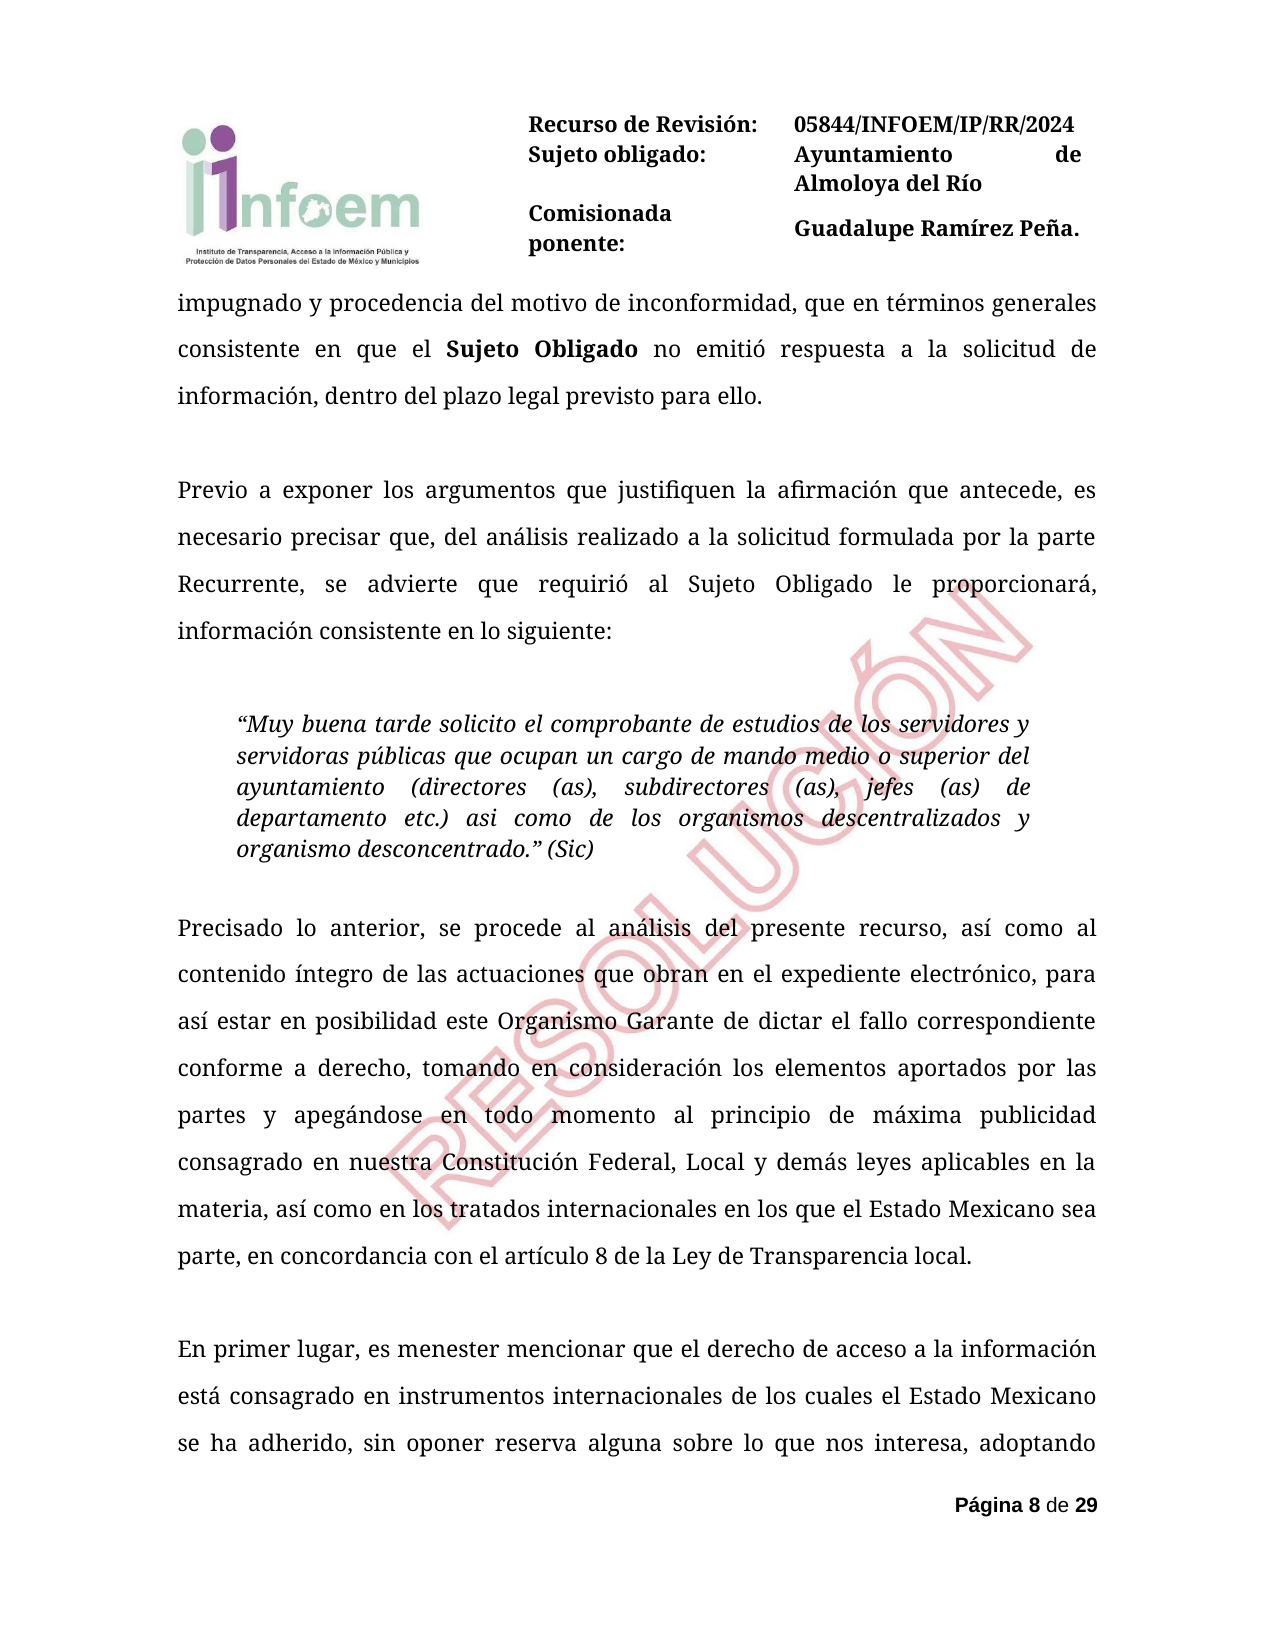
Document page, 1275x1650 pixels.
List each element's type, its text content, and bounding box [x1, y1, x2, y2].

text Precisado lo anterior, se procede al análisis del presente recurso, así como al contenido íntegro de las actuaciones que obran en el expediente electrónico, para así estar en posibilidad este Organismo Garante de dictar el fallo correspondiente conforme a derecho, tomando en consideración los elementos aportados por las partes y apegándose en todo momento al principio de máxima publicidad consagrado en nuestra Constitución Federal, Local y demás leyes aplicables en la materia, así como en los tratados internacionales en los que el Estado Mexicano sea parte, en concordancia con el artículo 8 de la Ley de Transparencia local. [177, 912, 1098, 1271]
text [177, 287, 1098, 412]
text Previo a exponer los argumentos que justifiquen la afirmación que antecede, es necesario precisar que, del análisis realizado a la solicitud formulada por la parte Recurrente, se advierte que requirió al Sujeto Obligado le proporcionará, información consistente en lo siguiente: [177, 474, 1098, 646]
picture [64, 65, 1275, 1650]
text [177, 1333, 1098, 1458]
text “Muy buena tarde solicito el comprobante de estudios de los servidores y servidoras públicas que ocupan un cargo de mando medio o superior del ayuntamiento (directores (as), subdirectores (as), jefes (as) de departamento etc.) asi como de los organismos descentralizados y organismo desconcentrado.” (Sic) [236, 708, 1034, 865]
